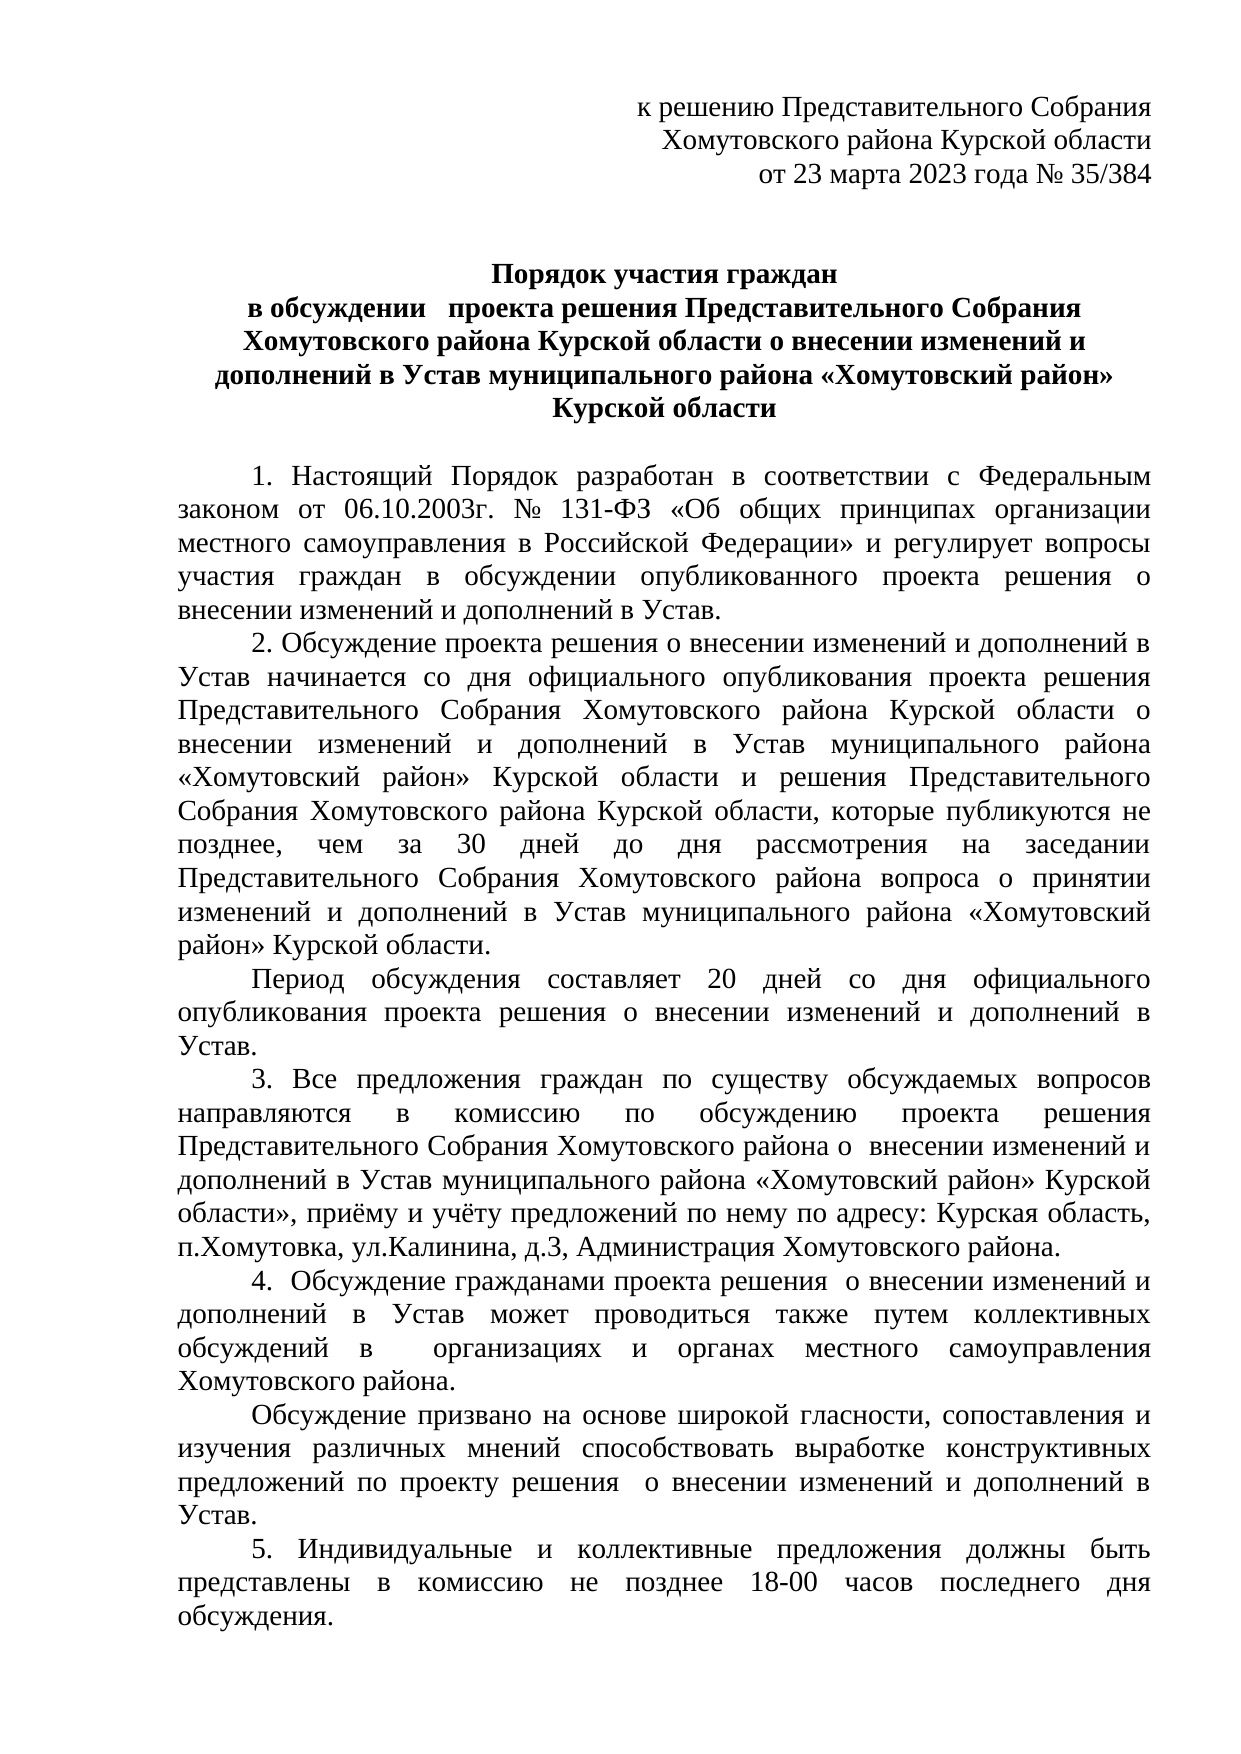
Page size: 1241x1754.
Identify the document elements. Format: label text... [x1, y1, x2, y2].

text 1. Настоящий Порядок разработан в соответствии с Федеральным законом от 06.10.2003г. № 131-ФЗ «Об общих принципах организации местного самоуправления в Российской Федерации» и регулирует вопросы участия граждан в обсуждении опубликованного проекта решения о внесении изменений и дополнений в Устав. [177, 458, 1152, 625]
text Обсуждение призвано на основе широкой гласности, сопоставления и изучения различных мнений способствовать выработке конструктивных предложений по проекту решения о внесении изменений и дополнений в Устав. [177, 1397, 1152, 1531]
text к решению Представительного Собрания [177, 89, 1152, 122]
text Хомутовского района Курской области [177, 122, 1152, 156]
text 3. Все предложения граждан по существу обсуждаемых вопросов направляются в комиссию по обсуждению проекта решения Представительного Собрания Хомутовского района о внесении изменений и дополнений в Устав муниципального района «Хомутовский район» Курской области», приёму и учёту предложений по нему по адресу: Курская область, п.Хомутовка, ул.Калинина, д.3, Администрация Хомутовского района. [177, 1061, 1152, 1263]
text Период обсуждения составляет 20 дней со дня официального опубликования проекта решения о внесении изменений и дополнений в Устав. [177, 961, 1152, 1061]
text 2. Обсуждение проекта решения о внесении изменений и дополнений в Устав начинается со дня официального опубликования проекта решения Представительного Собрания Хомутовского района Курской области о внесении изменений и дополнений в Устав муниципального района «Хомутовский район» Курской области и решения Представительного Собрания Хомутовского района Курской области, которые публикуются не позднее, чем за 30 дней до дня рассмотрения на заседании Представительного Собрания Хомутовского района вопроса о принятии изменений и дополнений в Устав муниципального района «Хомутовский район» Курской области. [177, 625, 1152, 961]
text 5. Индивидуальные и коллективные предложения должны быть представлены в комиссию не позднее 18-00 часов последнего дня обсуждения. [177, 1531, 1152, 1632]
text в обсуждении проекта решения Представительного Собрания Хомутовского района Курской области о внесении изменений и дополнений в Устав муниципального района «Хомутовский район» Курской области [177, 290, 1152, 424]
text 4. Обсуждение гражданами проекта решения о внесении изменений и дополнений в Устав может проводиться также путем коллективных обсуждений в организациях и органах местного самоуправления Хомутовского района. [177, 1263, 1152, 1397]
text от 23 марта 2023 года № 35/384 [177, 156, 1152, 189]
text Порядок участия граждан [177, 256, 1152, 290]
